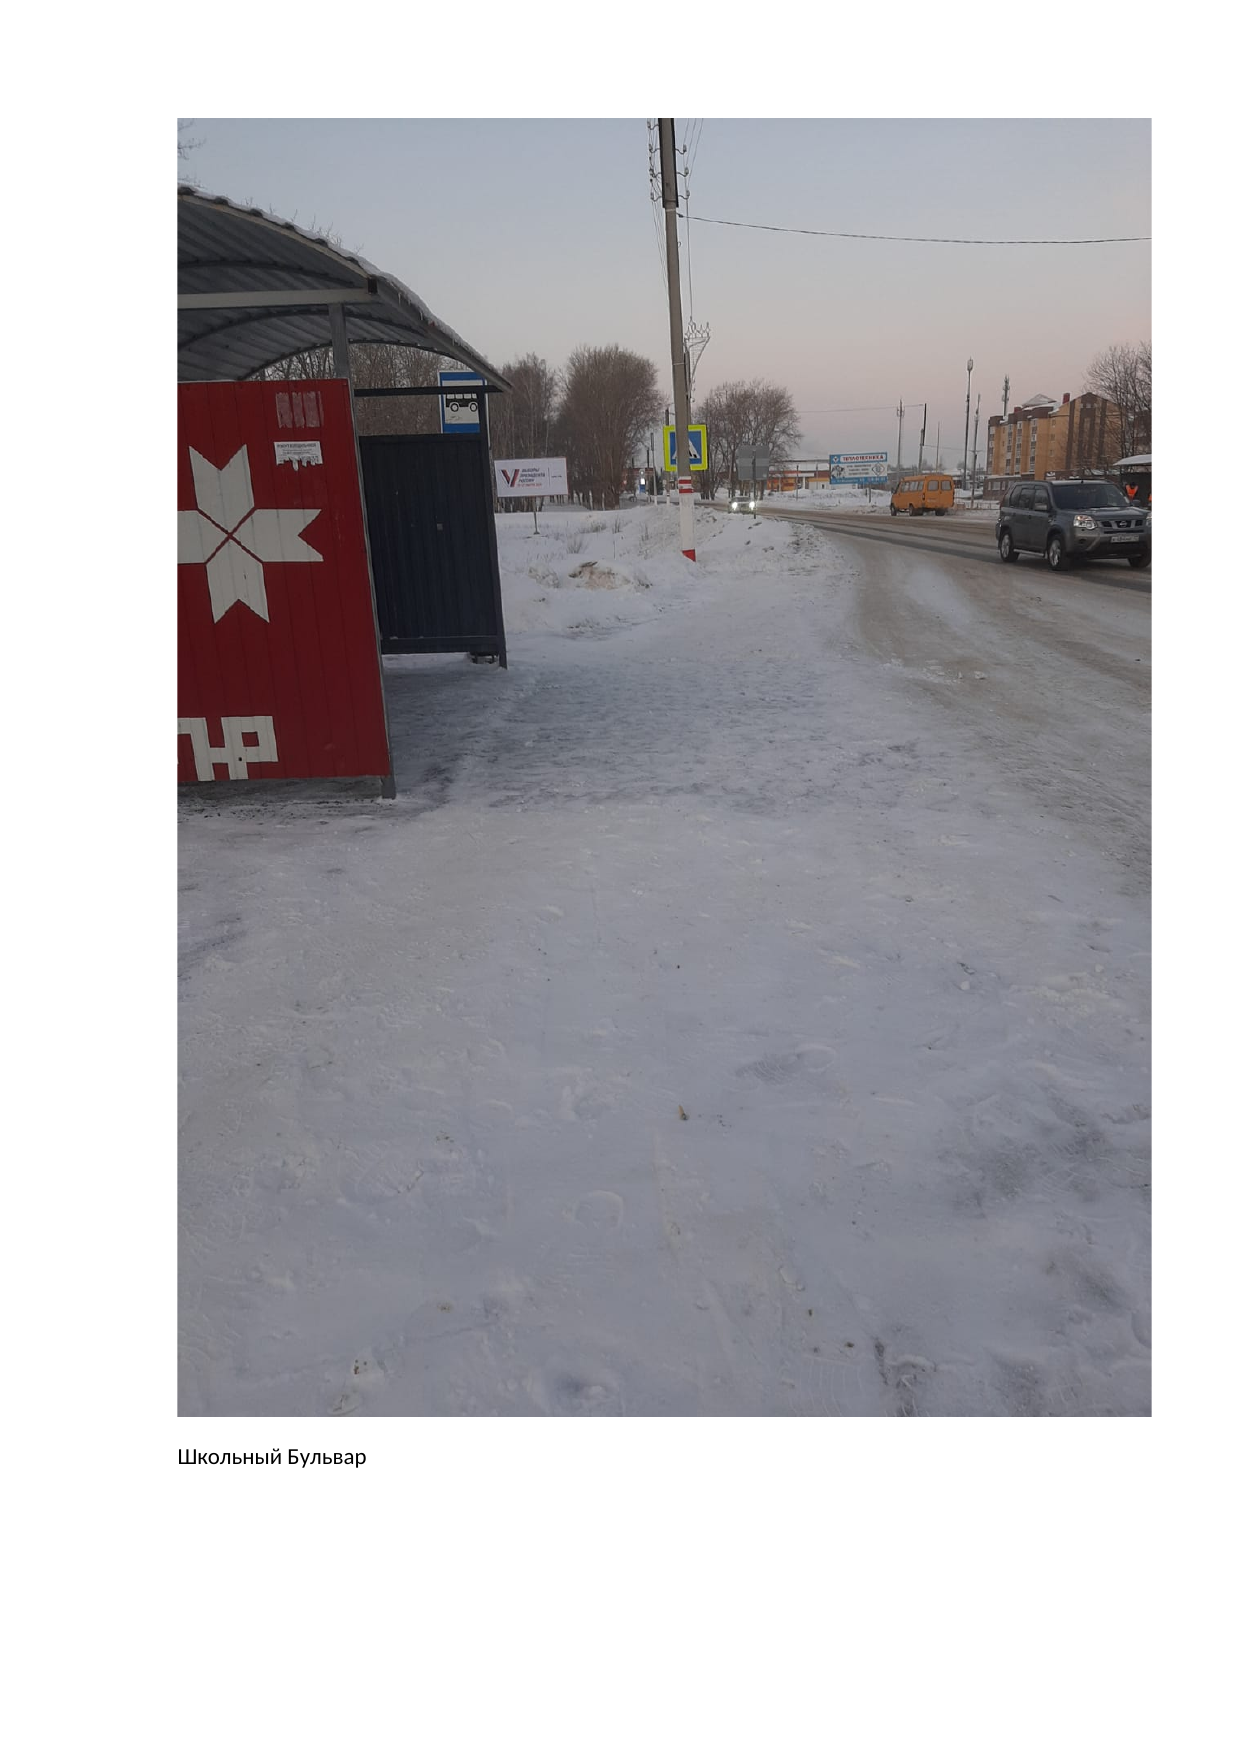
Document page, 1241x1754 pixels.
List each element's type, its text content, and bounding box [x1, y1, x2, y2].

picture [177, 118, 1152, 1417]
text Школьный Бульвар [177, 1442, 1152, 1470]
